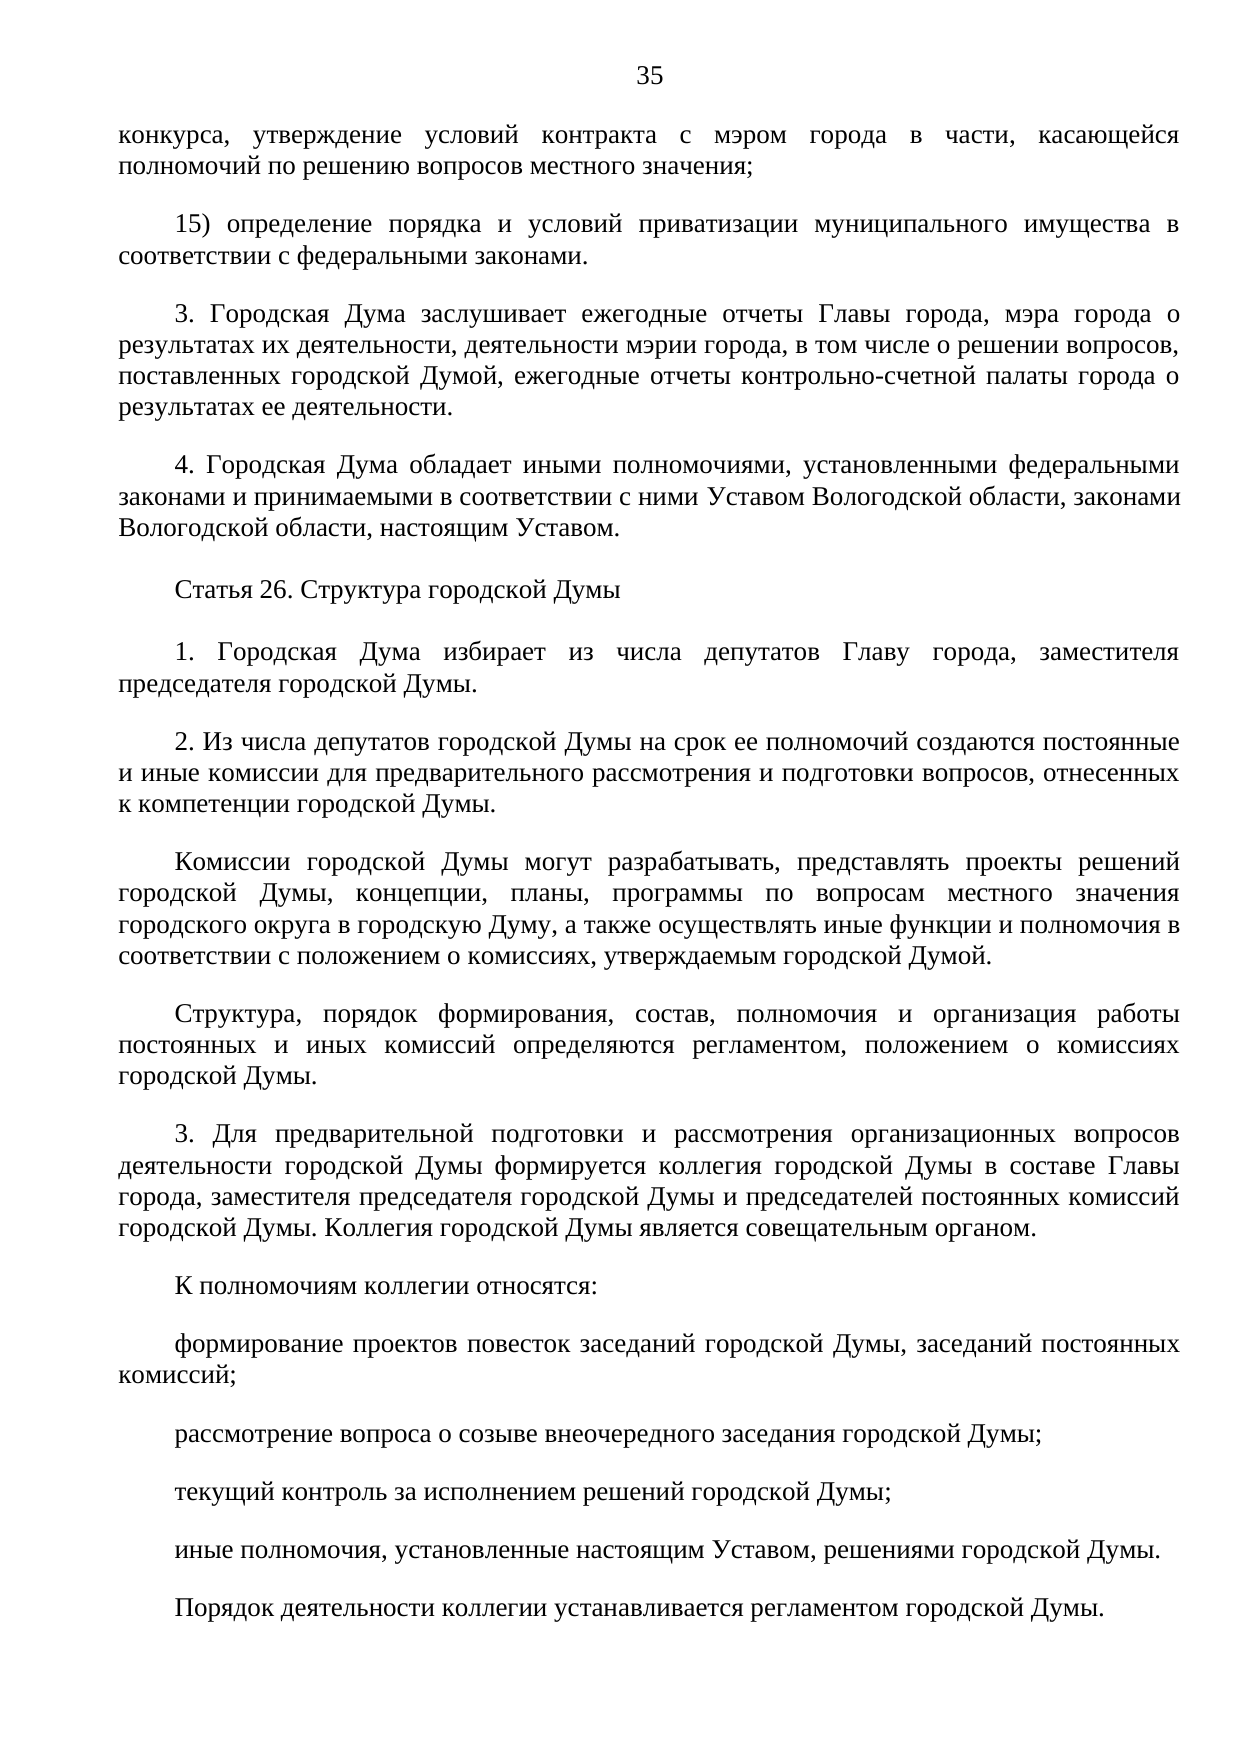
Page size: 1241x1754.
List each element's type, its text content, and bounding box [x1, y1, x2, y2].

text 2. Из числа депутатов городской Думы на срок ее полномочий создаются постоянные и иные комиссии для предварительного рассмотрения и подготовки вопросов, отнесенных к компетенции городской Думы. [118, 725, 1181, 818]
text 1. Городская Дума избирает из числа депутатов Главу города, заместителя председателя городской Думы. [118, 636, 1181, 698]
text 4. Городская Дума обладает иными полномочиями, установленными федеральными законами и принимаемыми в соответствии с ними Уставом Вологодской области, законами Вологодской области, настоящим Уставом. [118, 449, 1181, 542]
text Порядок деятельности коллегии устанавливается регламентом городской Думы. [118, 1592, 1181, 1623]
text текущий контроль за исполнением решений городской Думы; [118, 1475, 1181, 1506]
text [118, 118, 1181, 181]
text 3. Городская Дума заслушивает ежегодные отчеты Главы города, мэра города о результатах их деятельности, деятельности мэрии города, в том числе о решении вопросов, поставленных городской Думой, ежегодные отчеты контрольно-счетной палаты города о результатах ее деятельности. [118, 297, 1181, 422]
text Статья 26. Структура городской Думы [118, 573, 1181, 604]
text Комиссии городской Думы могут разрабатывать, представлять проекты решений городской Думы, концепции, планы, программы по вопросам местного значения городского округа в городскую Думу, а также осуществлять иные функции и полномочия в соответствии с положением о комиссиях, утверждаемым городской Думой. [118, 845, 1181, 970]
text 15) определение порядка и условий приватизации муниципального имущества в соответствии с федеральными законами. [118, 208, 1181, 270]
text К полномочиям коллегии относятся: [118, 1269, 1181, 1300]
text Структура, порядок формирования, состав, полномочия и организация работы постоянных и иных комиссий определяются регламентом, положением о комиссиях городской Думы. [118, 997, 1181, 1091]
text формирование проектов повесток заседаний городской Думы, заседаний постоянных комиссий; [118, 1327, 1181, 1390]
text иные полномочия, установленные настоящим Уставом, решениями городской Думы. [118, 1533, 1181, 1564]
text 3. Для предварительной подготовки и рассмотрения организационных вопросов деятельности городской Думы формируется коллегия городской Думы в составе Главы города, заместителя председателя городской Думы и председателей постоянных комиссий городской Думы. Коллегия городской Думы является совещательным органом. [118, 1118, 1181, 1242]
text рассмотрение вопроса о созыве внеочередного заседания городской Думы; [118, 1417, 1181, 1448]
